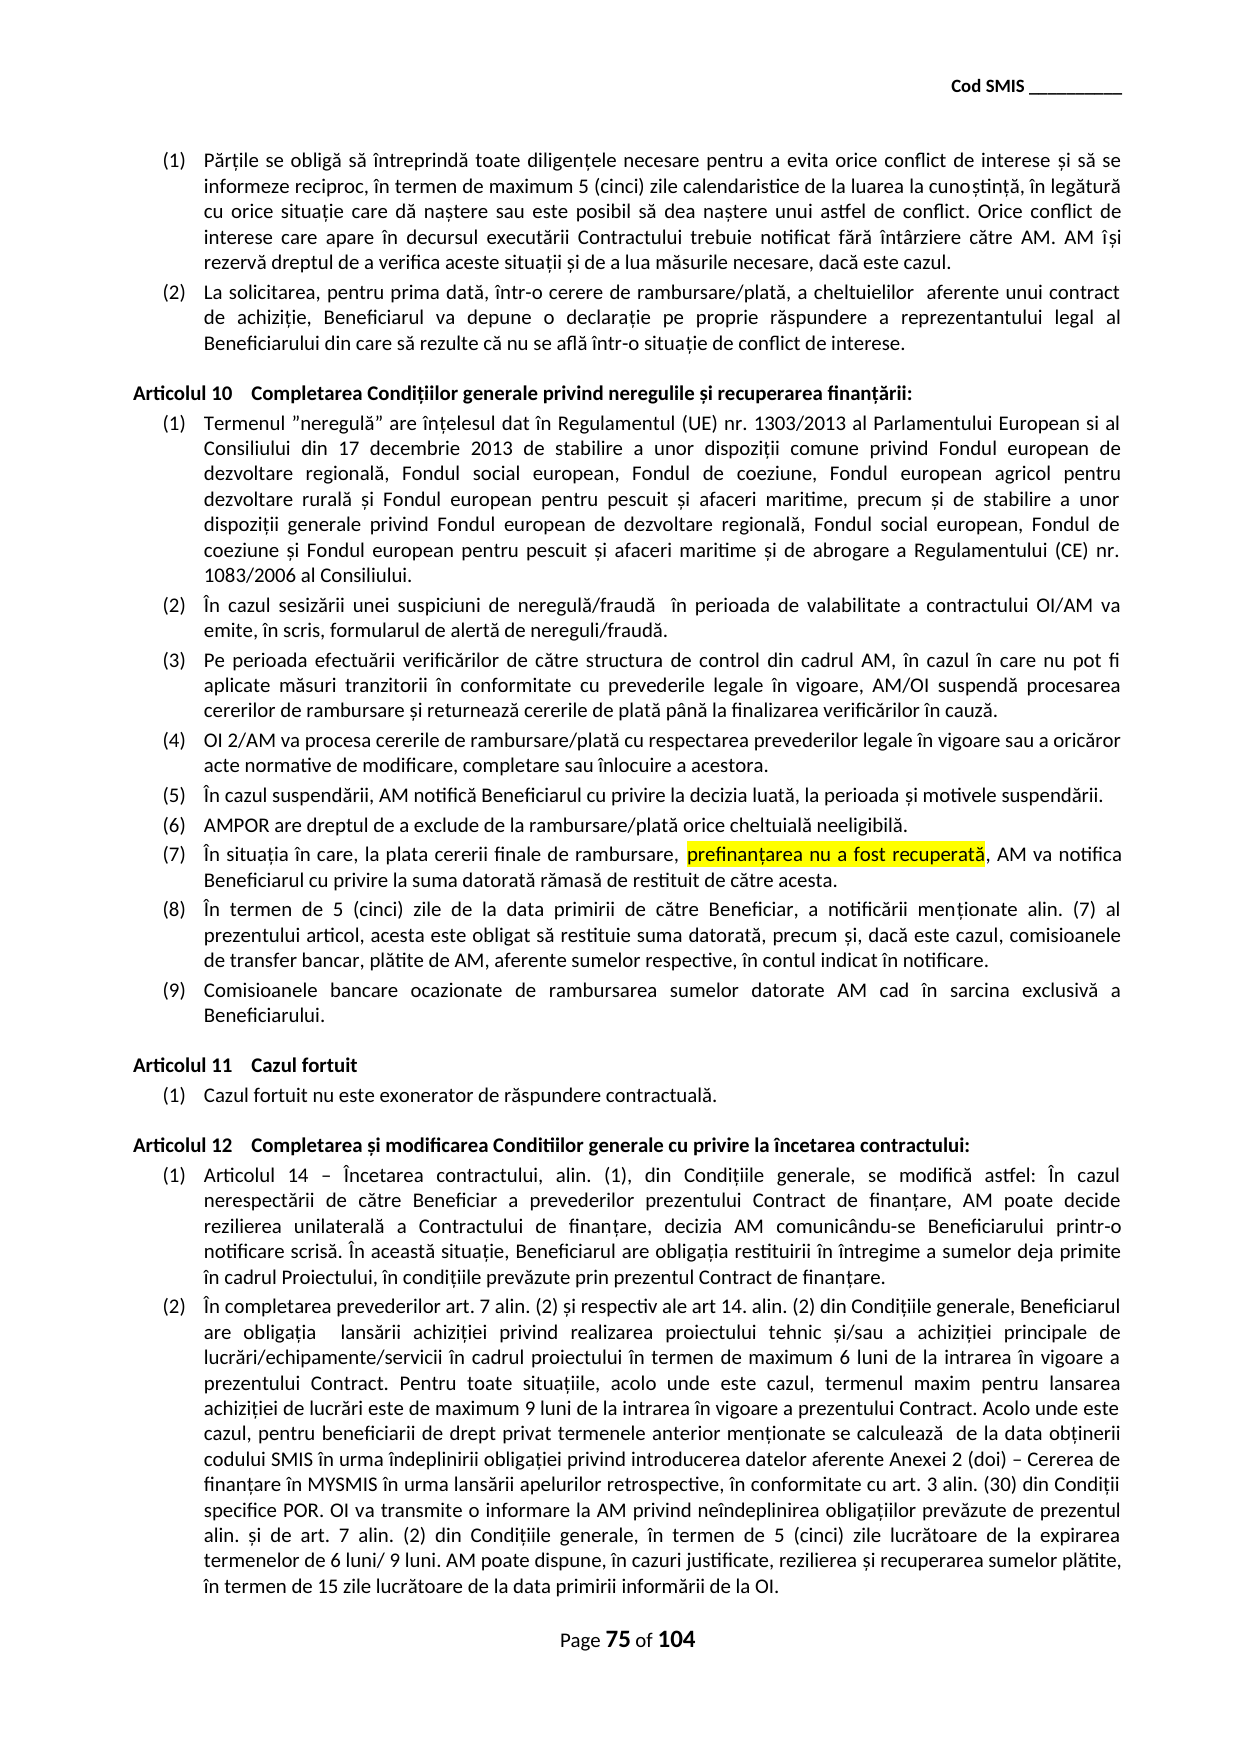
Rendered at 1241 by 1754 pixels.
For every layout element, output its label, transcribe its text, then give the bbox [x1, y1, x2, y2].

text Cazul fortuit [133, 1053, 1122, 1078]
text Termenul ”neregulă” are înţelesul dat în Regulamentul (UE) nr. 1303/2013 al Parlamentului European si al Consiliului din 17 decembrie 2013 de stabilire a unor dispoziții comune privind Fondul european de dezvoltare regională, Fondul social european, Fondul de coeziune, Fondul european agricol pentru dezvoltare rurală și Fondul european pentru pescuit și afaceri maritime, precum și de stabilire a unor dispoziții generale privind Fondul european de dezvoltare regională, Fondul social european, Fondul de coeziune și Fondul european pentru pescuit și afaceri maritime și de abrogare a Regulamentului (CE) nr. 1083/2006 al Consiliului. [162, 410, 1122, 588]
text Părţile se obligă să întreprindă toate diligenţele necesare pentru a evita orice conflict de interese şi să se informeze reciproc, în termen de maximum 5 (cinci) zile calendaristice de la luarea la cunoştinţă, în legătură cu orice situaţie care dă naştere sau este posibil să dea naştere unui astfel de conflict. Orice conflict de interese care apare în decursul executării Contractului trebuie notificat fără întârziere către AM. AM îşi rezervă dreptul de a verifica aceste situaţii şi de a lua măsurile necesare, dacă este cazul. [162, 148, 1122, 275]
text Comisioanele bancare ocazionate de rambursarea sumelor datorate AM cad în sarcina exclusivă a Beneficiarului. [162, 977, 1122, 1028]
text Completarea Condițiilor generale privind neregulile și recuperarea finanțării: [133, 380, 1122, 406]
text AMPOR are dreptul de a exclude de la rambursare/plată orice cheltuială neeligibilă. [162, 812, 1122, 837]
text În completarea prevederilor art. 7 alin. (2) și respectiv ale art 14. alin. (2) din Condițiile generale, Beneficiarul are obligația lansării achiziției privind realizarea proiectului tehnic și/sau a achiziției principale de lucrări/echipamente/servicii în cadrul proiectului în termen de maximum 6 luni de la intrarea în vigoare a prezentului Contract. Pentru toate situațiile, acolo unde este cazul, termenul maxim pentru lansarea achiziției de lucrări este de maximum 9 luni de la intrarea în vigoare a prezentului Contract. Acolo unde este cazul, pentru beneficiarii de drept privat termenele anterior menționate se calculează de la data obținerii codului SMIS în urma îndeplinirii obligației privind introducerea datelor aferente Anexei 2 (doi) – Cererea de finanțare în MYSMIS în urma lansării apelurilor retrospective, în conformitate cu art. 3 alin. (30) din Condiții specifice POR. OI va transmite o informare la AM privind neîndeplinirea obligațiilor prevăzute de prezentul alin. și de art. 7 alin. (2) din Condițiile generale, în termen de 5 (cinci) zile lucrătoare de la expirarea termenelor de 6 luni/ 9 luni. AM poate dispune, în cazuri justificate, rezilierea şi recuperarea sumelor plătite, în termen de 15 zile lucrătoare de la data primirii informării de la OI. [162, 1293, 1122, 1598]
text În cazul sesizării unei suspiciuni de neregulă/fraudă în perioada de valabilitate a contractului OI/AM va emite, în scris, formularul de alertă de nereguli/fraudă. [162, 592, 1122, 643]
text La solicitarea, pentru prima dată, într-o cerere de rambursare/plată, a cheltuielilor aferente unui contract de achiziţie, Beneficiarul va depune o declaraţie pe proprie răspundere a reprezentantului legal al Beneficiarului din care să rezulte că nu se află într-o situaţie de conflict de interese. [162, 279, 1122, 355]
text Completarea și modificarea Conditiilor generale cu privire la încetarea contractului: [133, 1133, 1122, 1158]
text OI 2/AM va procesa cererile de rambursare/plată cu respectarea prevederilor legale în vigoare sau a oricăror acte normative de modificare, completare sau înlocuire a acestora. [162, 727, 1122, 778]
text Articolul 14 – Încetarea contractului, alin. (1), din Condițiile generale, se modifică astfel: În cazul nerespectării de către Beneficiar a prevederilor prezentului Contract de finanțare, AM poate decide rezilierea unilaterală a Contractului de finanţare, decizia AM comunicându-se Beneficiarului printr-o notificare scrisă. În această situaţie, Beneficiarul are obligaţia restituirii în întregime a sumelor deja primite în cadrul Proiectului, în condiţiile prevăzute prin prezentul Contract de finanţare. [162, 1162, 1122, 1289]
text Pe perioada efectuării verificărilor de către structura de control din cadrul AM, în cazul în care nu pot fi aplicate măsuri tranzitorii în conformitate cu prevederile legale în vigoare, AM/OI suspendă procesarea cererilor de rambursare și returnează cererile de plată până la finalizarea verificărilor în cauză. [162, 647, 1122, 723]
text Cazul fortuit nu este exonerator de răspundere contractuală. [162, 1082, 1122, 1108]
text În termen de 5 (cinci) zile de la data primirii de către Beneficiar, a notificării menţionate alin. (7) al prezentului articol, acesta este obligat să restituie suma datorată, precum şi, dacă este cazul, comisioanele de transfer bancar, plătite de AM, aferente sumelor respective, în contul indicat în notificare. [162, 896, 1122, 973]
text În cazul suspendării, AM notifică Beneficiarul cu privire la decizia luată, la perioada şi motivele suspendării. [162, 782, 1122, 808]
text În situaţia în care, la plata cererii finale de rambursare, prefinanţarea nu a fost recuperată, AM va notifica Beneficiarul cu privire la suma datorată rămasă de restituit de către acesta. [162, 841, 1122, 892]
